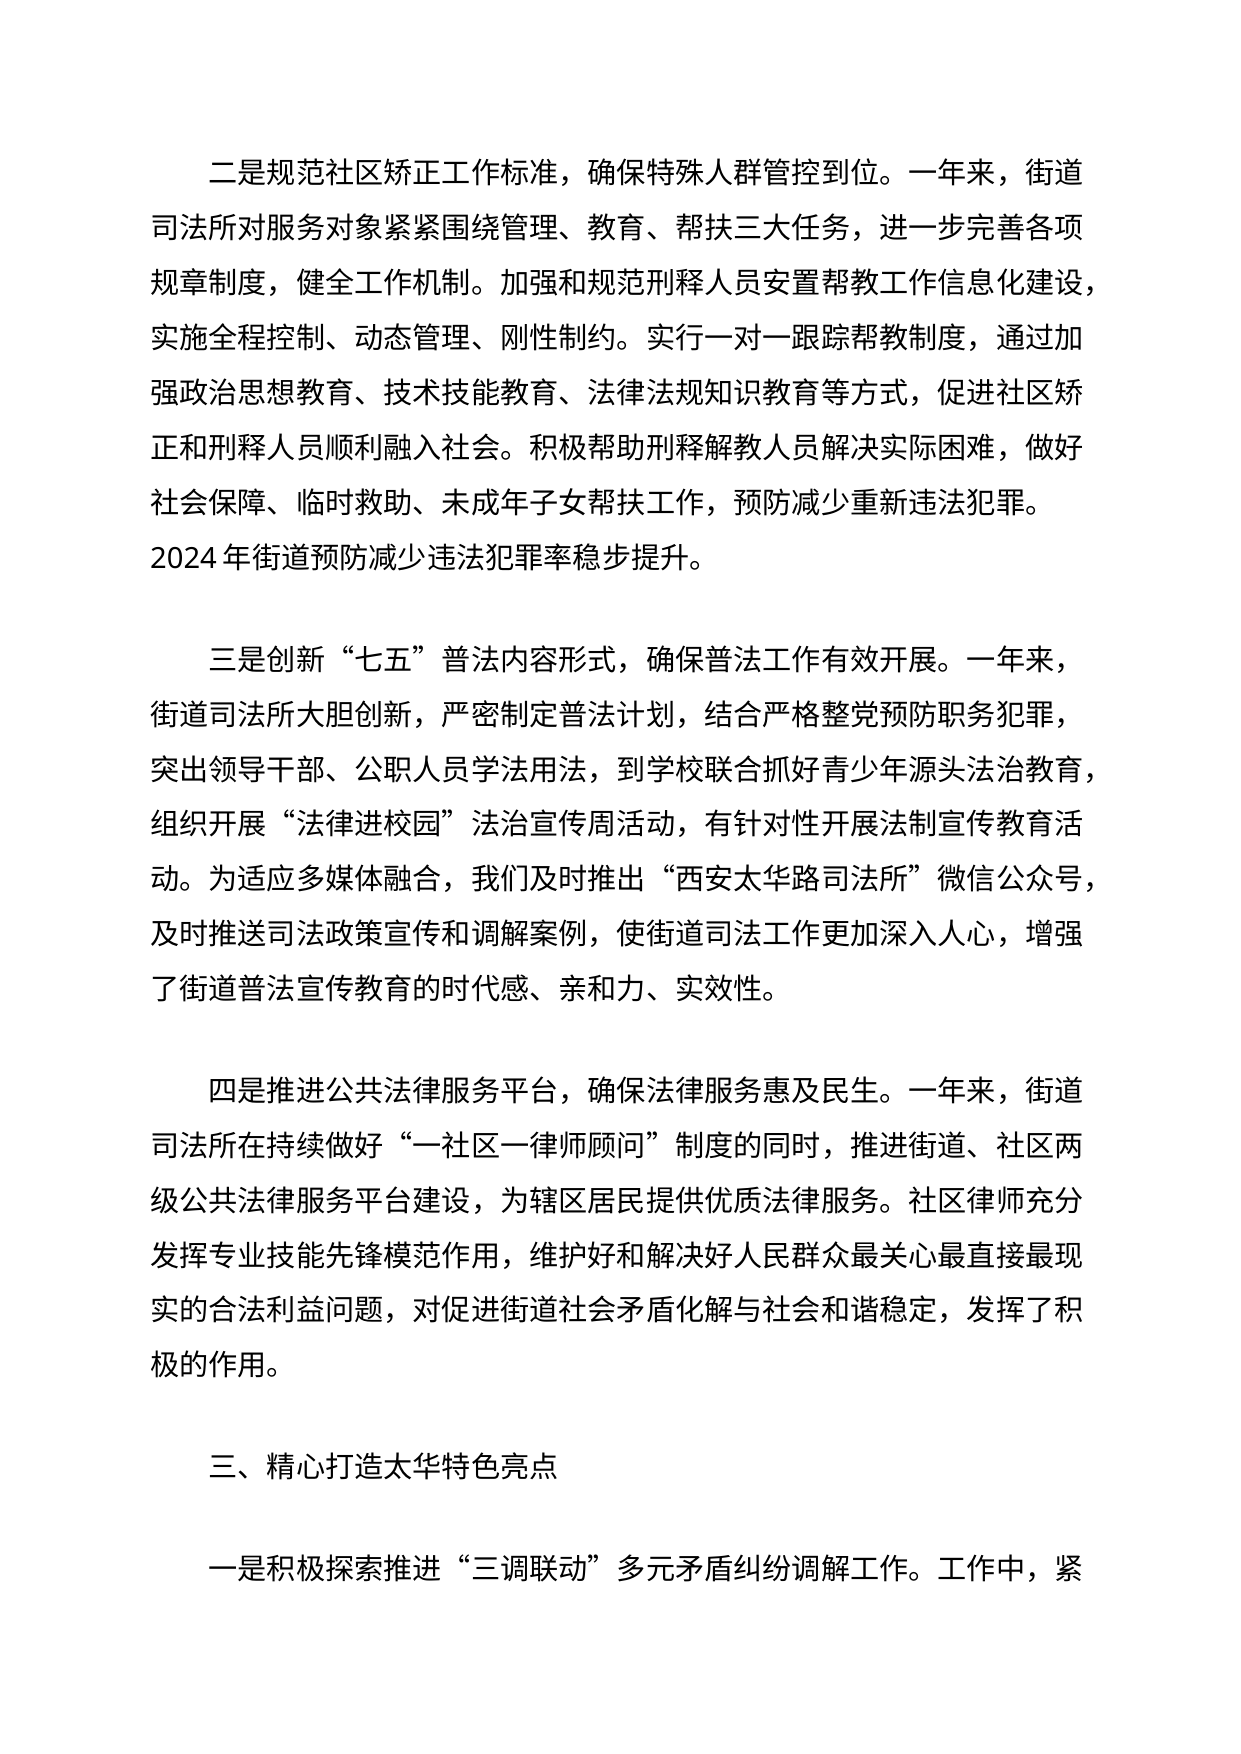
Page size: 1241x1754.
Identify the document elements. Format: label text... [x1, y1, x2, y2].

text 三、精心打造太华特色亮点 [150, 1444, 1090, 1486]
text 三是创新“七五”普法内容形式，确保普法工作有效开展。一年来，街道司法所大胆创新，严密制定普法计划，结合严格整党预防职务犯罪，突出领导干部、公职人员学法用法，到学校联合抓好青少年源头法治教育，组织开展“法律进校园”法治宣传周活动，有针对性开展法制宣传教育活动。为适应多媒体融合，我们及时推出“西安太华路司法所”微信公众号，及时推送司法政策宣传和调解案例，使街道司法工作更加深入人心，增强了街道普法宣传教育的时代感、亲和力、实效性。 [150, 636, 1090, 1008]
text 二是规范社区矫正工作标准，确保特殊人群管控到位。一年来，街道司法所对服务对象紧紧围绕管理、教育、帮扶三大任务，进一步完善各项规章制度，健全工作机制。加强和规范刑释人员安置帮教工作信息化建设，实施全程控制、动态管理、刚性制约。实行一对一跟踪帮教制度，通过加强政治思想教育、技术技能教育、法律法规知识教育等方式，促进社区矫正和刑释人员顺利融入社会。积极帮助刑释解教人员解决实际困难，做好社会保障、临时救助、未成年子女帮扶工作，预防减少重新违法犯罪。2024年街道预防减少违法犯罪率稳步提升。 [150, 150, 1090, 577]
text 四是推进公共法律服务平台，确保法律服务惠及民生。一年来，街道司法所在持续做好“一社区一律师顾问”制度的同时，推进街道、社区两级公共法律服务平台建设，为辖区居民提供优质法律服务。社区律师充分发挥专业技能先锋模范作用，维护好和解决好人民群众最关心最直接最现实的合法利益问题，对促进街道社会矛盾化解与社会和谐稳定，发挥了积极的作用。 [150, 1067, 1090, 1384]
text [150, 1545, 1090, 1588]
